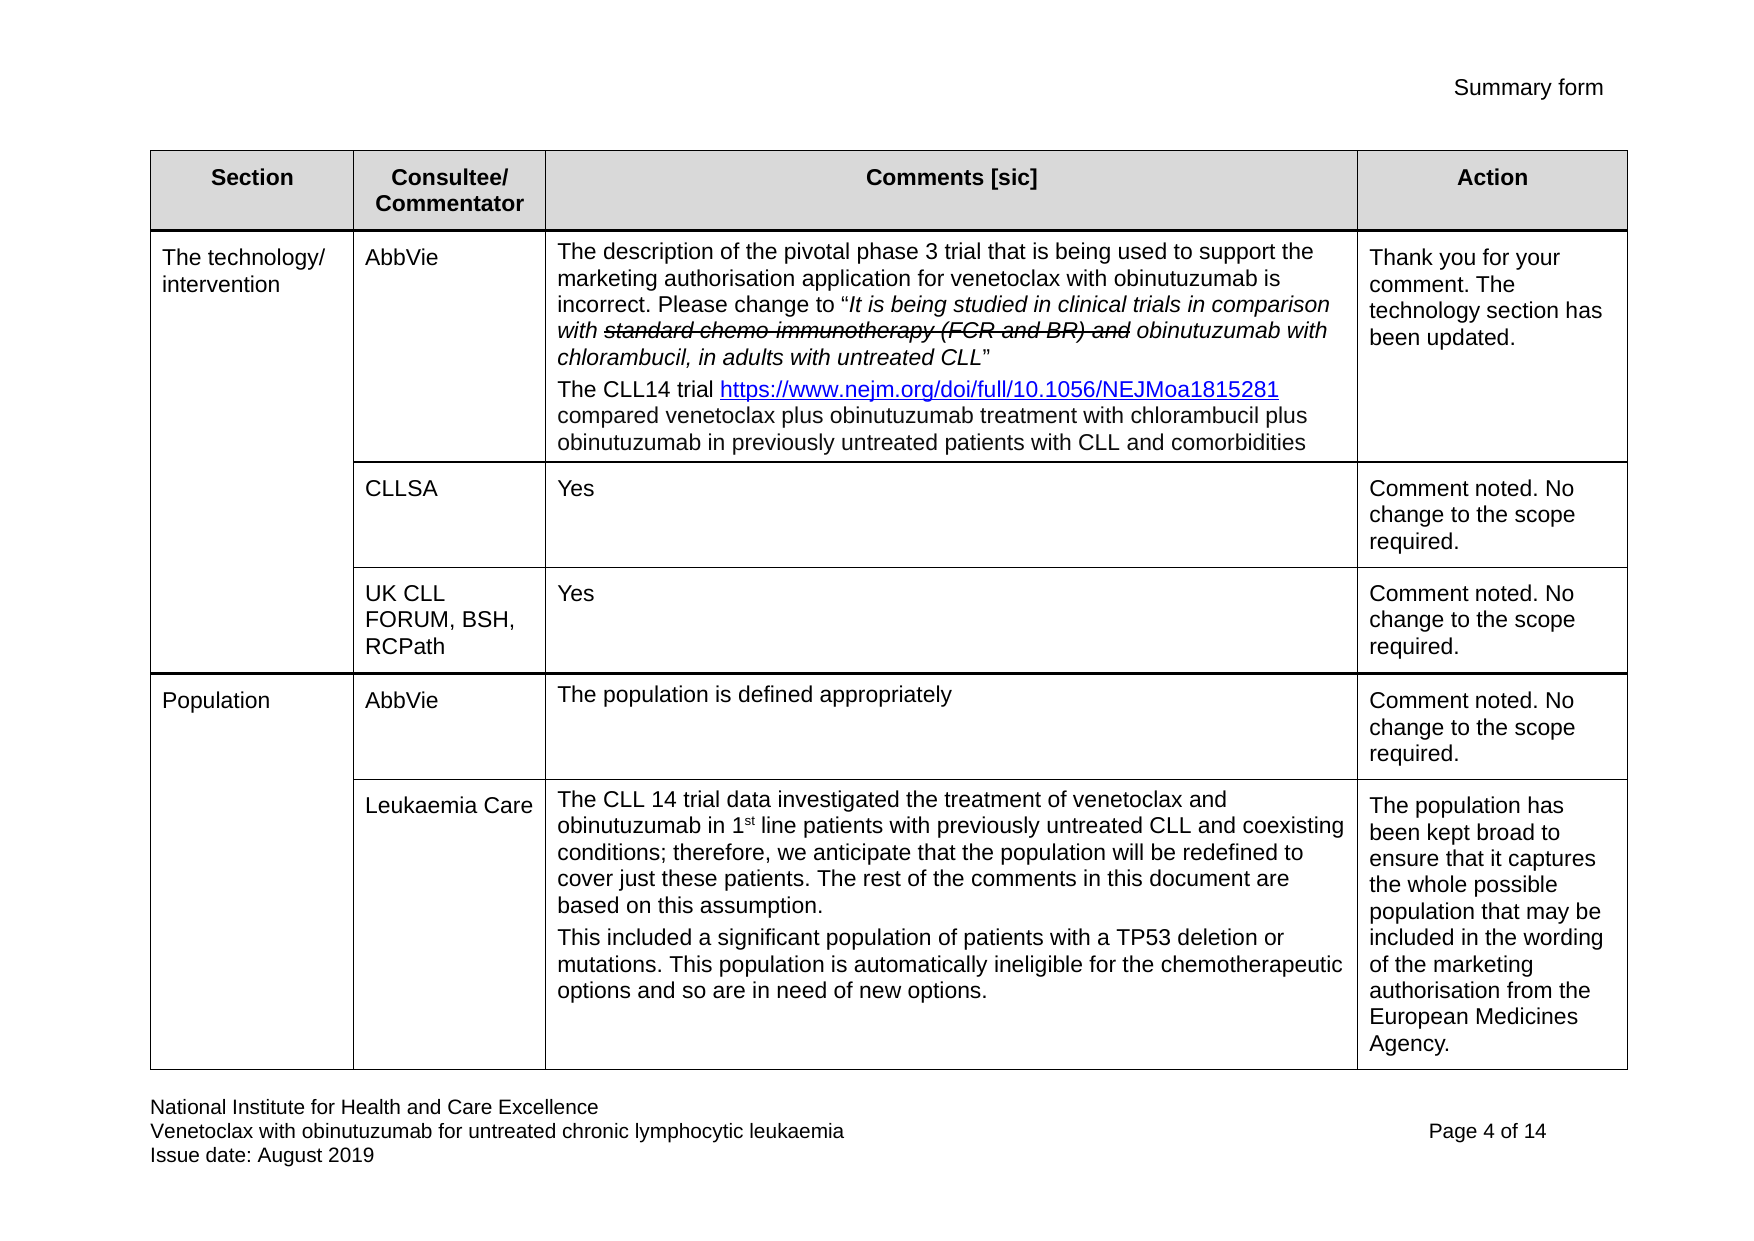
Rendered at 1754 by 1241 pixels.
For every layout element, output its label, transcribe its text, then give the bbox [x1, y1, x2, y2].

table_header Action [1358, 151, 1627, 229]
table_cell Yes [546, 463, 1357, 567]
table_cell The technology/ intervention [151, 232, 353, 672]
table_cell Population [151, 675, 353, 1068]
table_cell Yes [546, 568, 1357, 672]
table_cell The description of the pivotal phase 3 trial that is being used to support the marketing authorisation application for venetoclax with obinutuzumab is incorrect. Please change to “It is being studied in clinical trials in comparison with standard chemo-immunotherapy (FCR and BR) and obinutuzumab with chlorambucil, in adults with untreated CLL” The CLL14 trial https://www.nejm.org/doi/full/10.1056/NEJMoa1815281 compared venetoclax plus obinutuzumab treatment with chlorambucil plus obinutuzumab in previously untreated patients with CLL and comorbidities [546, 232, 1357, 461]
table_cell Leukaemia Care [354, 780, 545, 1068]
table_cell Comment noted. No change to the scope required. [1358, 675, 1627, 779]
table_cell The CLL 14 trial data investigated the treatment of venetoclax and obinutuzumab in 1st line patients with previously untreated CLL and coexisting conditions; therefore, we anticipate that the population will be redefined to cover just these patients. The rest of the comments in this document are based on this assumption. This included a significant population of patients with a TP53 deletion or mutations. This population is automatically ineligible for the chemotherapeutic options and so are in need of new options. [546, 780, 1357, 1068]
table_cell AbbVie [354, 232, 545, 461]
table_cell AbbVie [354, 675, 545, 779]
table_cell The population is defined appropriately [546, 675, 1357, 779]
table_header Consultee/ Commentator [354, 151, 545, 229]
table_cell Comment noted. No change to the scope required. [1358, 463, 1627, 567]
table_cell CLLSA [354, 463, 545, 567]
table_header Section [151, 151, 353, 229]
table_cell The population has been kept broad to ensure that it captures the whole possible population that may be included in the wording of the marketing authorisation from the European Medicines Agency. [1358, 780, 1627, 1068]
table_cell Comment noted. No change to the scope required. [1358, 568, 1627, 672]
table_header Comments [sic] [546, 151, 1357, 229]
table_cell UK CLL FORUM, BSH, RCPath [354, 568, 545, 672]
table_cell Thank you for your comment. The technology section has been updated. [1358, 232, 1627, 461]
